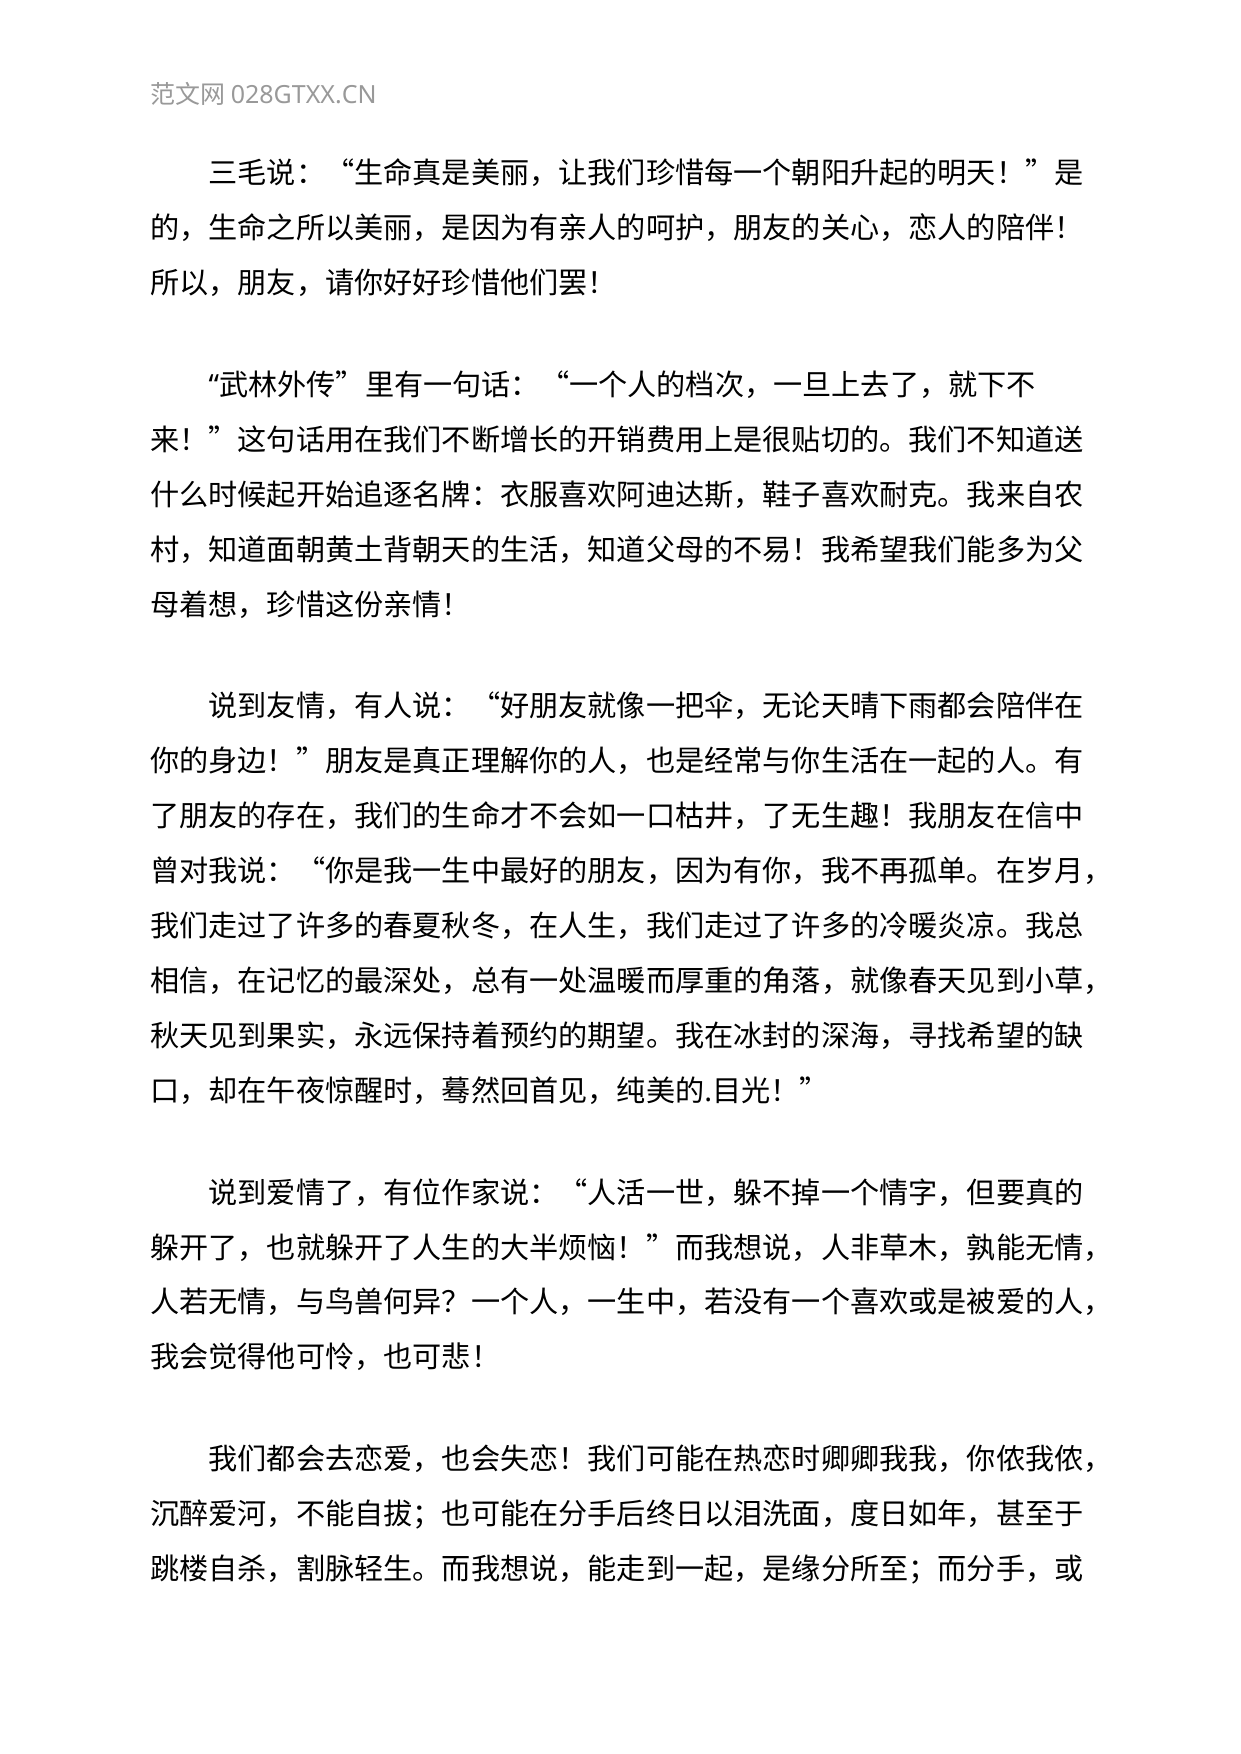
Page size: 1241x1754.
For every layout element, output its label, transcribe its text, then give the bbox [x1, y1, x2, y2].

text 三毛说：“生命真是美丽，让我们珍惜每一个朝阳升起的明天！”是的，生命之所以美丽，是因为有亲人的呵护，朋友的关心，恋人的陪伴！所以，朋友，请你好好珍惜他们罢！ [150, 150, 1090, 302]
text “武林外传”里有一句话：“一个人的档次，一旦上去了，就下不来！”这句话用在我们不断增长的开销费用上是很贴切的。我们不知道送什么时候起开始追逐名牌：衣服喜欢阿迪达斯，鞋子喜欢耐克。我来自农村，知道面朝黄土背朝天的生活，知道父母的不易！我希望我们能多为父母着想，珍惜这份亲情！ [150, 362, 1090, 623]
text 说到友情，有人说：“好朋友就像一把伞，无论天晴下雨都会陪伴在你的身边！”朋友是真正理解你的人，也是经常与你生活在一起的人。有了朋友的存在，我们的生命才不会如一口枯井，了无生趣！我朋友在信中曾对我说：“你是我一生中最好的朋友，因为有你，我不再孤单。在岁月，我们走过了许多的春夏秋冬，在人生，我们走过了许多的冷暖炎凉。我总相信，在记忆的最深处，总有一处温暖而厚重的角落，就像春天见到小草，秋天见到果实，永远保持着预约的期望。我在冰封的深海，寻找希望的缺口，却在午夜惊醒时，蓦然回首见，纯美的.目光！” [150, 683, 1090, 1110]
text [150, 1436, 1090, 1588]
text 说到爱情了，有位作家说：“人活一世，躲不掉一个情字，但要真的躲开了，也就躲开了人生的大半烦恼！”而我想说，人非草木，孰能无情，人若无情，与鸟兽何异？一个人，一生中，若没有一个喜欢或是被爱的人，我会觉得他可怜，也可悲！ [150, 1169, 1090, 1376]
